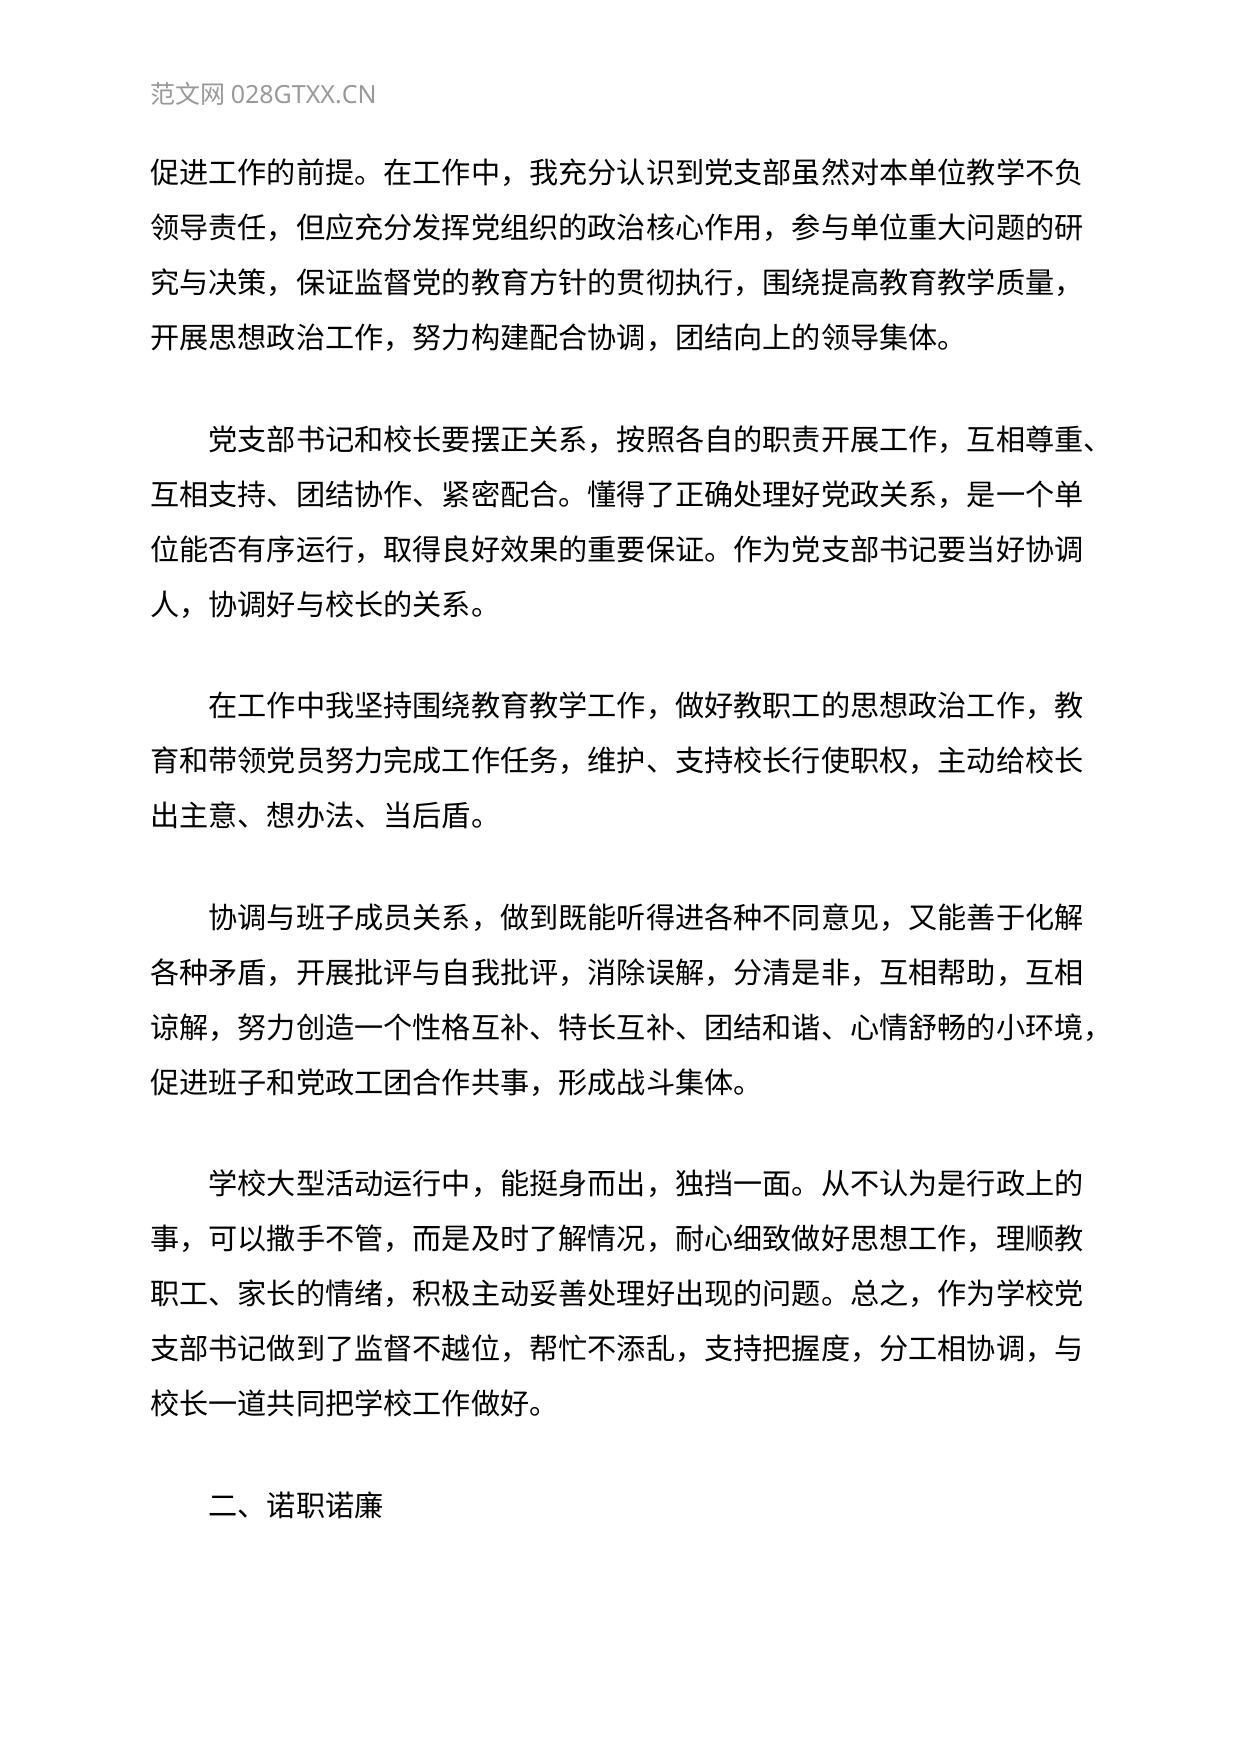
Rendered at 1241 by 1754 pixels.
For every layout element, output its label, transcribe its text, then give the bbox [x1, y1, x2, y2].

text 在工作中我坚持围绕教育教学工作，做好教职工的思想政治工作，教育和带领党员努力完成工作任务，维护、支持校长行使职权，主动给校长出主意、想办法、当后盾。 [150, 683, 1090, 835]
text 二、诺职诺廉 [150, 1482, 1090, 1524]
text 协调与班子成员关系，做到既能听得进各种不同意见，又能善于化解各种矛盾，开展批评与自我批评，消除误解，分清是非，互相帮助，互相谅解，努力创造一个性格互补、特长互补、团结和谐、心情舒畅的小环境，促进班子和党政工团合作共事，形成战斗集体。 [150, 894, 1090, 1101]
text 学校大型活动运行中，能挺身而出，独挡一面。从不认为是行政上的事，可以撒手不管，而是及时了解情况，耐心细致做好思想工作，理顺教职工、家长的情绪，积极主动妥善处理好出现的问题。总之，作为学校党支部书记做到了监督不越位，帮忙不添乱，支持把握度，分工相协调，与校长一道共同把学校工作做好。 [150, 1161, 1090, 1423]
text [150, 150, 1090, 357]
text 党支部书记和校长要摆正关系，按照各自的职责开展工作，互相尊重、互相支持、团结协作、紧密配合。懂得了正确处理好党政关系，是一个单位能否有序运行，取得良好效果的重要保证。作为党支部书记要当好协调人，协调好与校长的关系。 [150, 416, 1090, 623]
